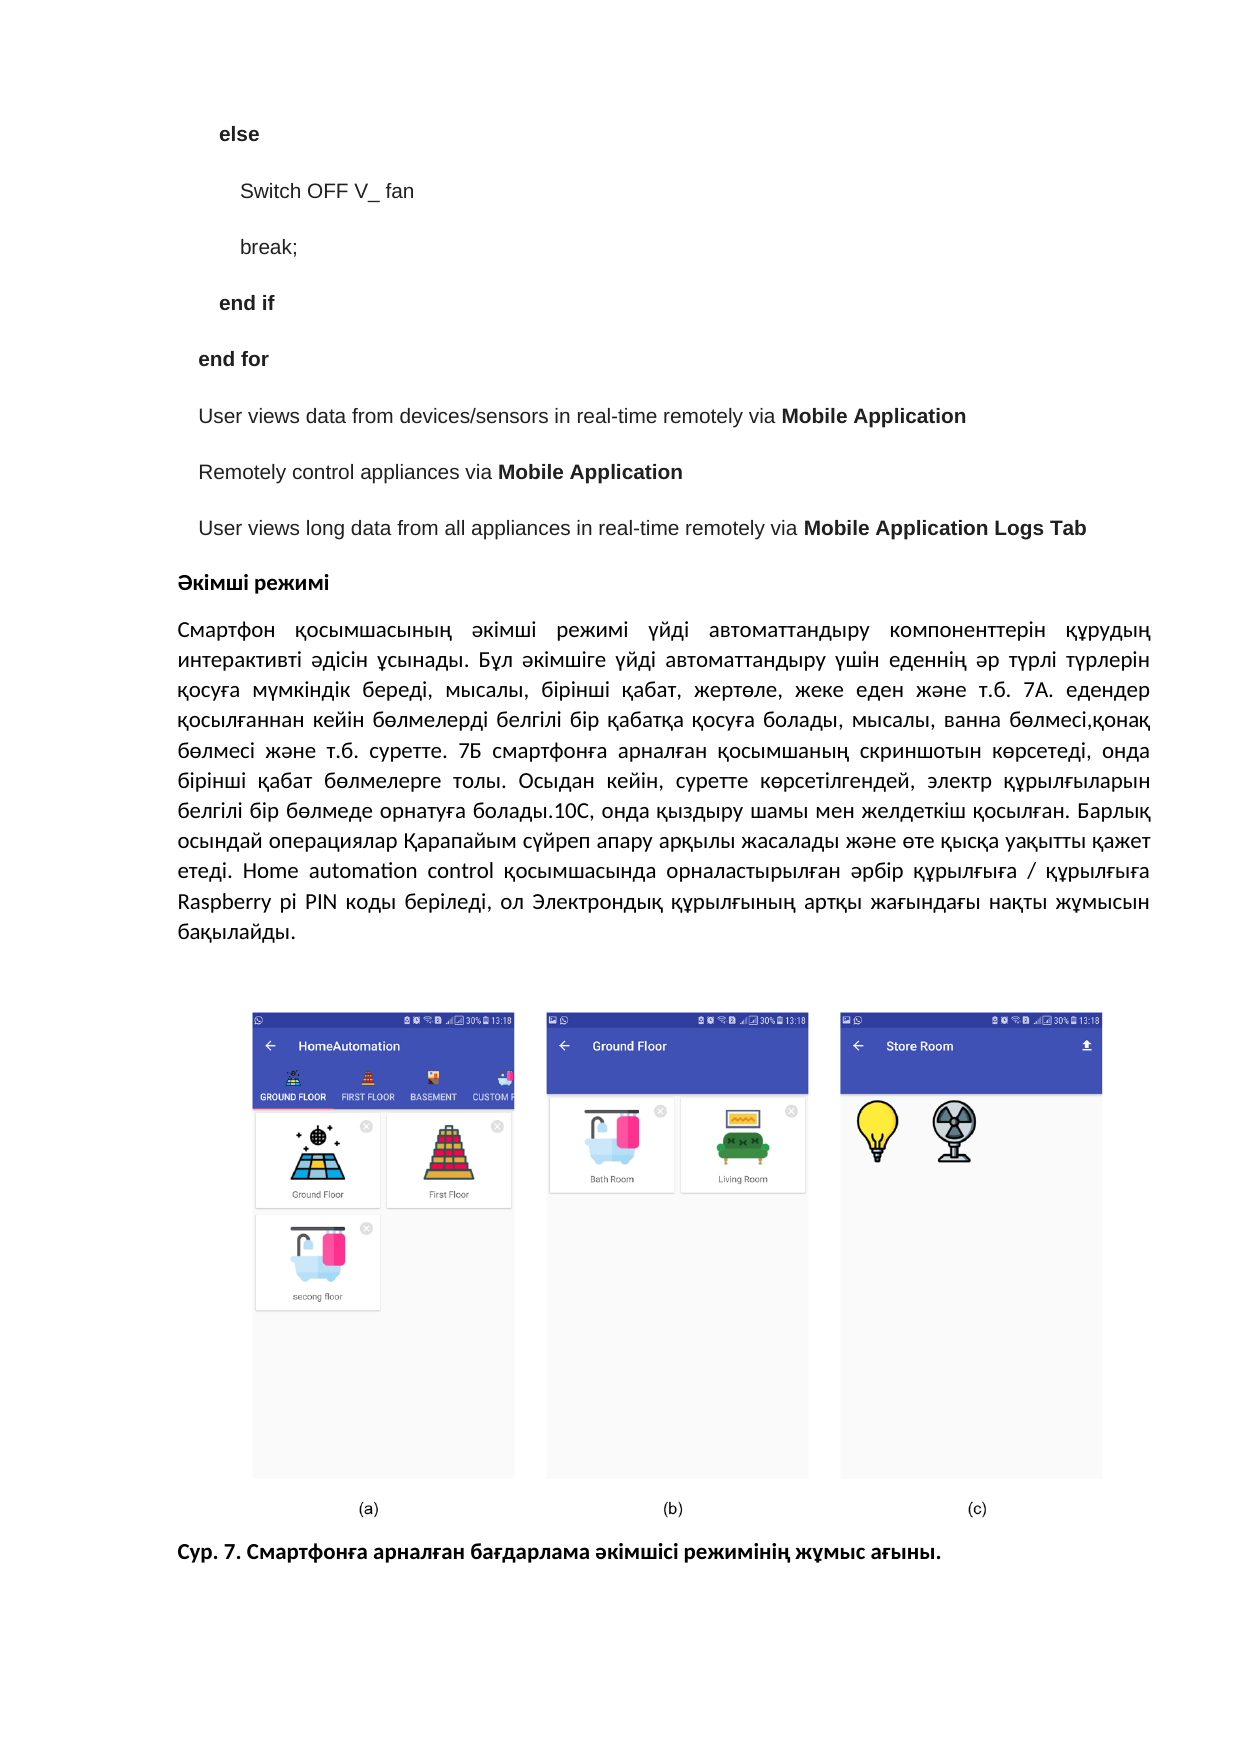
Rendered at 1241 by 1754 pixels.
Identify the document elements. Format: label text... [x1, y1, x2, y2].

picture [251, 1010, 1104, 1519]
text Смартфон қосымшасының әкімші режимі үйді автоматтандыру компоненттерін құрудың интерактивті әдісін ұсынады. Бұл әкімшіге үйді автоматтандыру үшін еденнің әр түрлі түрлерін қосуға мүмкіндік береді, мысалы, бірінші қабат, жертөле, жеке еден және т.б. 7А. едендер қосылғаннан кейін бөлмелерді белгілі бір қабатқа қосуға болады, мысалы, ванна бөлмесі,қонақ бөлмесі және т.б. суретте. 7Б смартфонға арналған қосымшаның скриншотын көрсетеді, онда бірінші қабат бөлмелерге толы. Осыдан кейін, суретте көрсетілгендей, электр құрылғыларын белгілі бір бөлмеде орнатуға болады.10С, онда қыздыру шамы мен желдеткіш қосылған. Барлық осындай операциялар Қарапайым сүйреп апару арқылы жасалады және өте қысқа уақытты қажет етеді. Home automation control қосымшасында орналастырылған әрбір құрылғыға / құрылғыға Raspberry pi PIN коды беріледі, ол Электрондық құрылғының артқы жағындағы нақты жұмысын бақылайды. [177, 615, 1152, 945]
text Switch OFF V_ fan [177, 174, 1152, 202]
text else [177, 118, 1152, 146]
text Әкімші режимі [177, 568, 1152, 596]
text break; [177, 231, 1152, 259]
text User views long data from all appliances in real-time remotely via Mobile Application Logs Tab [177, 512, 1152, 540]
text User views data from devices/sensors in real-time remotely via Mobile Application [177, 399, 1152, 427]
text Сур. 7. Смартфонға арналған бағдарлама әкімшісі режимінің жұмыс ағыны. [177, 1537, 1152, 1565]
text end for [177, 343, 1152, 371]
text end if [177, 287, 1152, 315]
text Remotely control appliances via Mobile Application [177, 456, 1152, 484]
